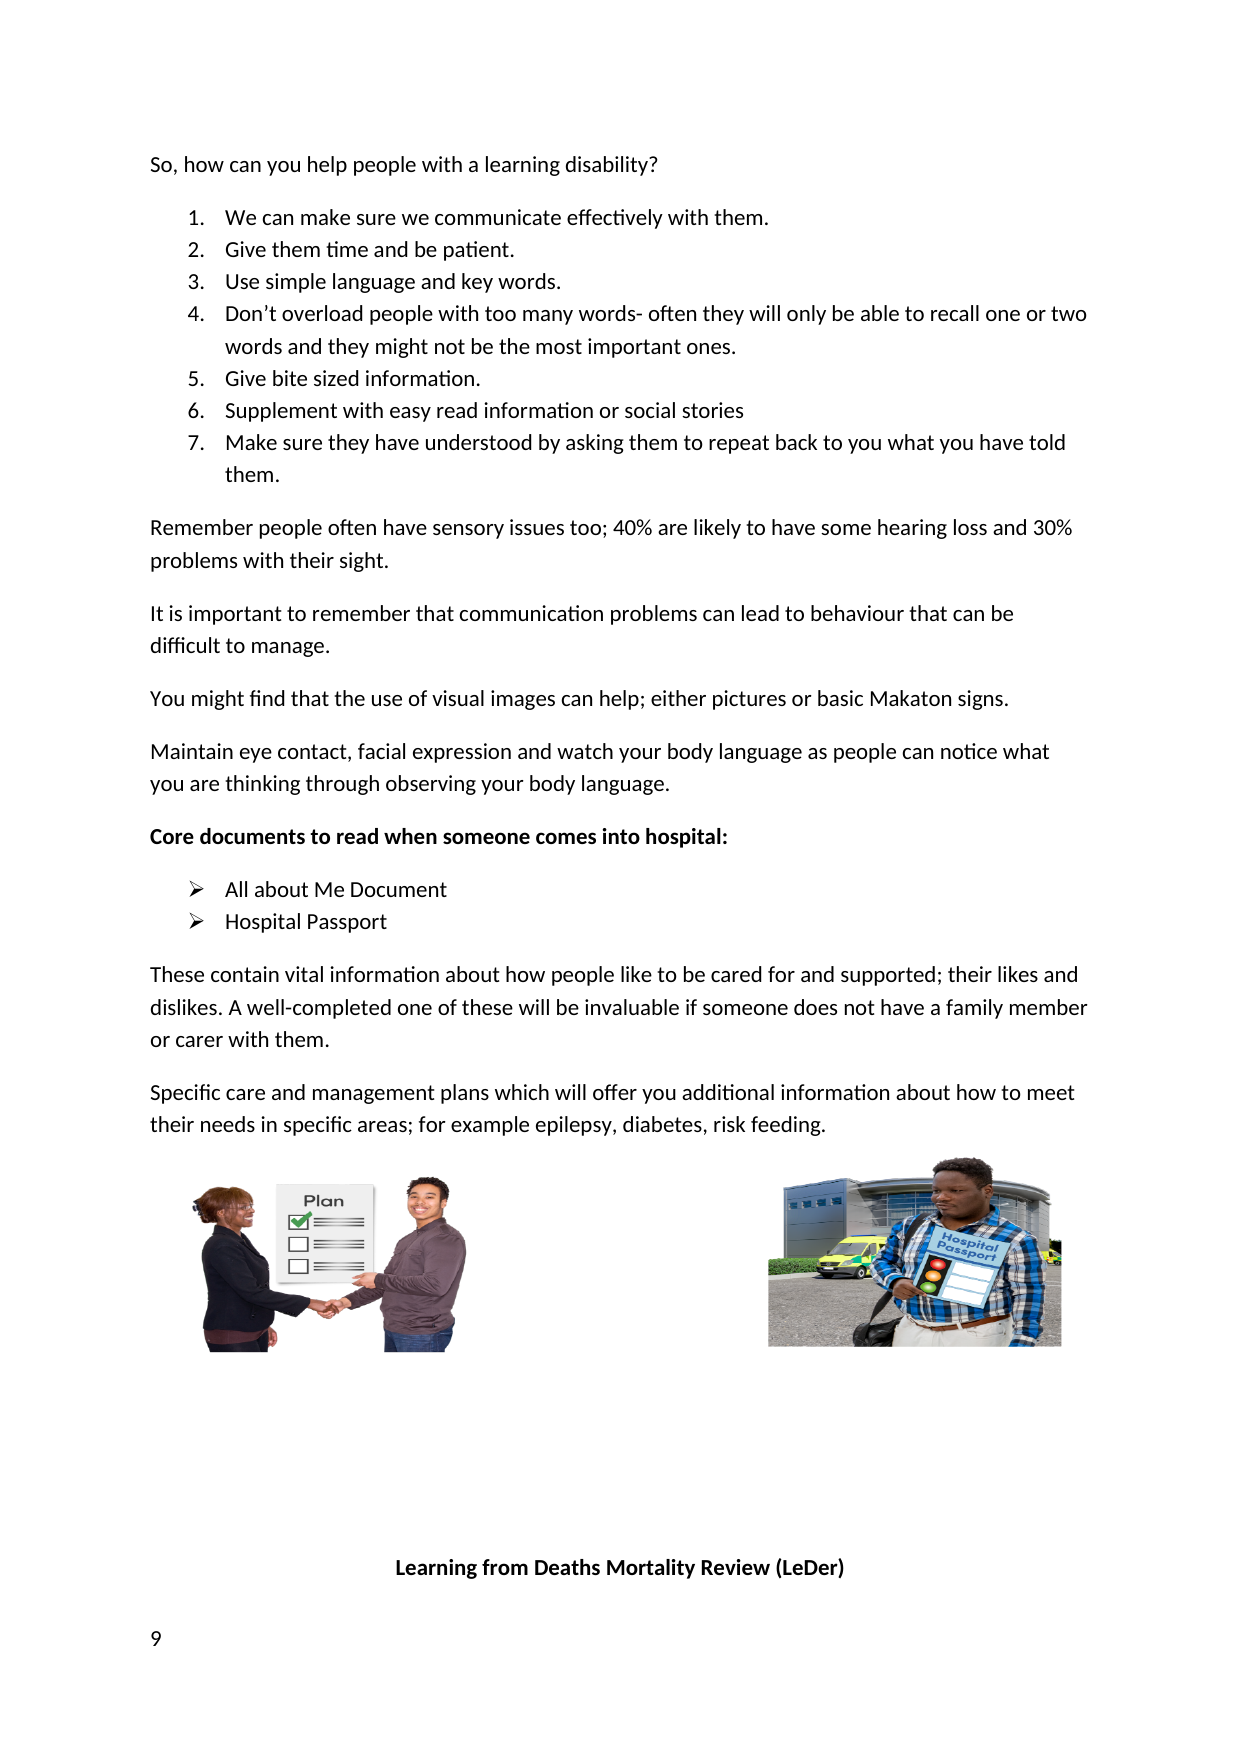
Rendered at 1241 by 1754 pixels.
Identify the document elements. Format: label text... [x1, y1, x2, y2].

text So, how can you help people with a learning disability? [150, 150, 1090, 178]
text Core documents to read when someone comes into hospital: [150, 822, 1090, 850]
picture [760, 1151, 1069, 1352]
list All about Me Document [187, 875, 1090, 903]
text It is important to remember that communication problems can lead to behaviour that can be difficult to manage. [150, 599, 1090, 659]
text Remember people often have sensory issues too; 40% are likely to have some hearing loss and 30% problems with their sight. [150, 513, 1090, 574]
text These contain vital information about how people like to be cared for and supported; their likes and dislikes. A well-completed one of these will be invaluable if someone does not have a family member or carer with them. [150, 960, 1090, 1053]
text Specific care and management plans which will offer you additional information about how to meet their needs in specific areas; for example epilepsy, diabetes, risk feeding. [150, 1078, 1090, 1138]
list Give them time and be patient. [187, 235, 1090, 263]
list Make sure they have understood by asking them to repeat back to you what you have told them. [187, 428, 1090, 488]
list We can make sure we communicate effectively with them. [187, 203, 1090, 231]
list Supplement with easy read information or social stories [187, 396, 1090, 424]
list Give bite sized information. [187, 364, 1090, 392]
list Don’t overload people with too many words- often they will only be able to recall one or two words and they might not be the most important ones. [187, 299, 1090, 360]
picture [186, 1159, 472, 1370]
list Use simple language and key words. [187, 267, 1090, 295]
text Maintain eye contact, facial expression and watch your body language as people can notice what you are thinking through observing your body language. [150, 737, 1090, 797]
text Learning from Deaths Mortality Review (LeDer) [150, 1553, 1090, 1581]
text You might find that the use of visual images can help; either pictures or basic Makaton signs. [150, 684, 1090, 712]
list Hospital Passport [187, 907, 1090, 935]
